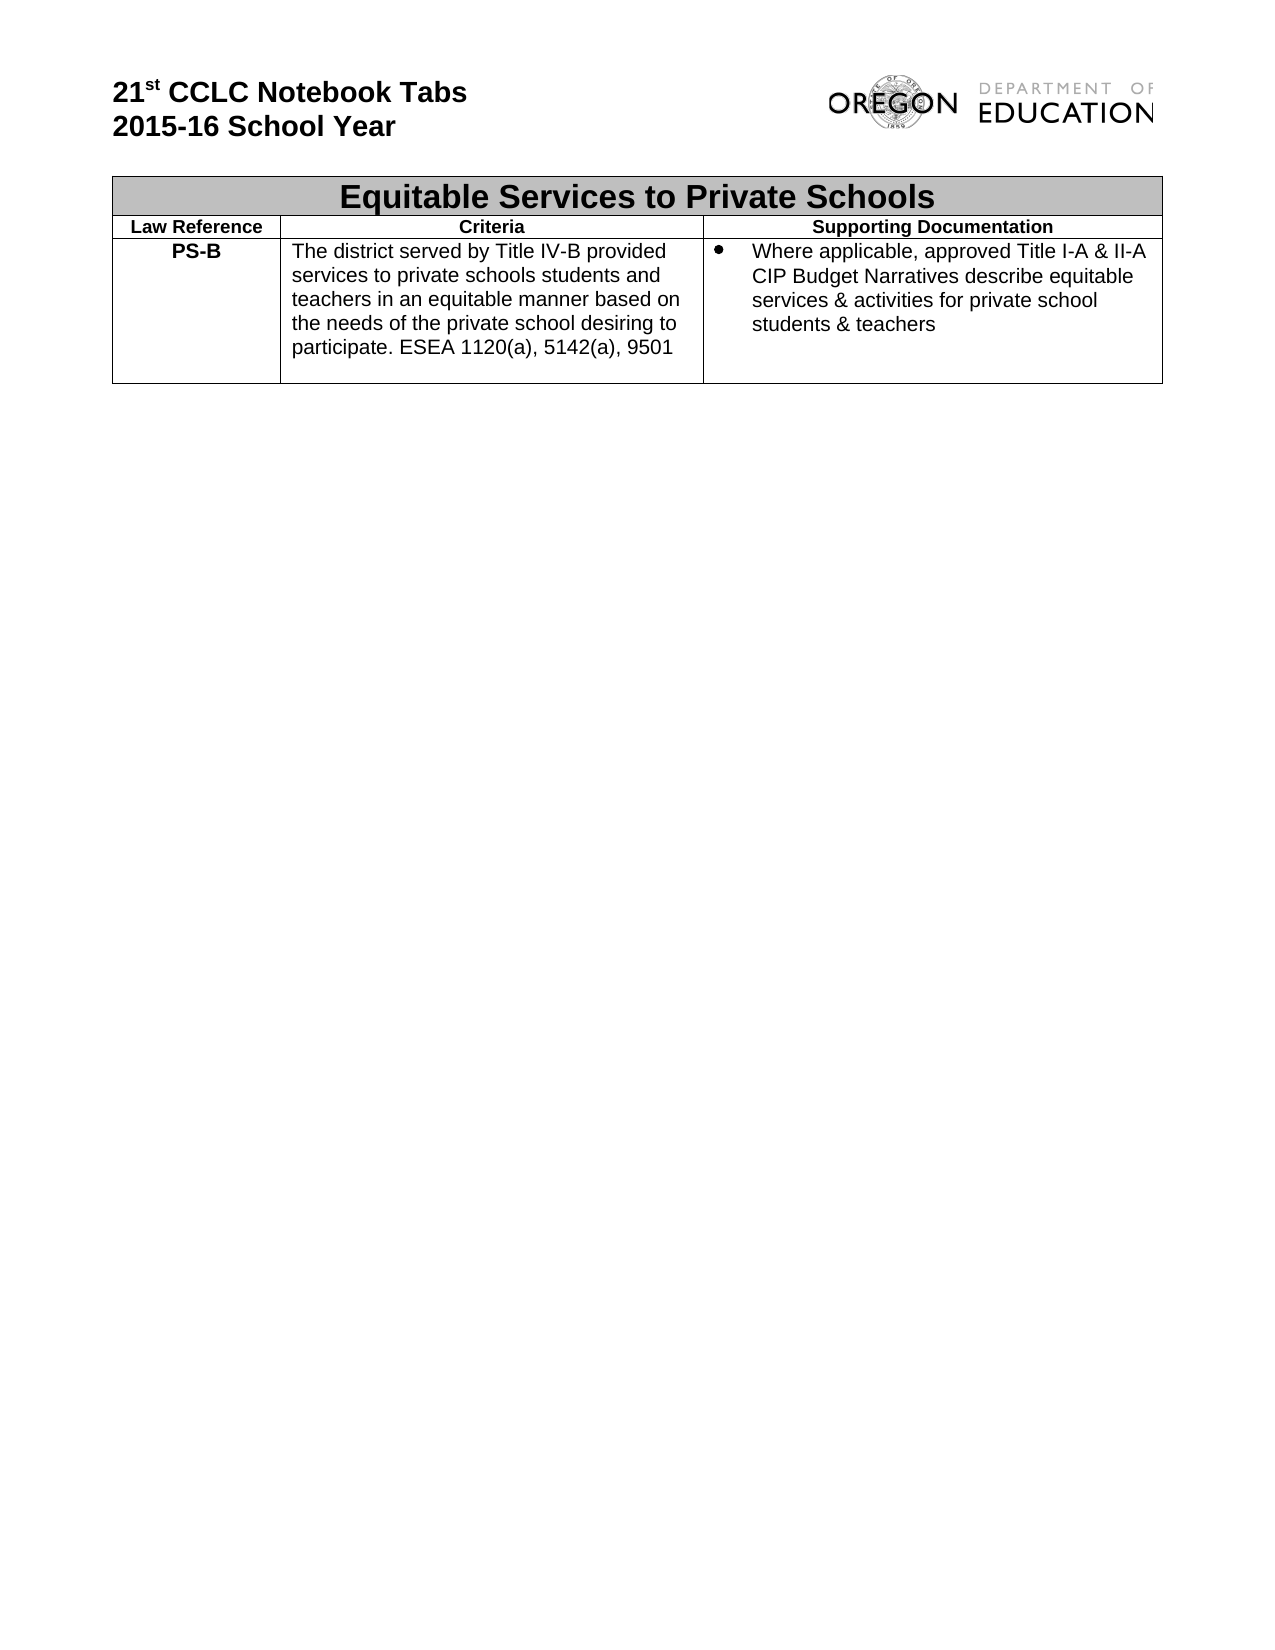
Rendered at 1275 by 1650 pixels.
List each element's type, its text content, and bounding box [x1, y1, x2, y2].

table_cell Where applicable, approved Title I-A & II-A CIP Budget Narratives describe equitable services & activities for private school students & teachers [704, 239, 1162, 382]
table_cell Supporting Documentation [704, 216, 1162, 238]
table_cell PS-B [113, 239, 280, 382]
table_cell Criteria [281, 216, 703, 238]
picture [827, 75, 1153, 128]
table_header Equitable Services to Private Schools [113, 177, 1162, 215]
table_cell The district served by Title IV-B provided services to private schools students and teachers in an equitable manner based on the needs of the private school desiring to participate. ESEA 1120(a), 5142(a), 9501 [281, 239, 703, 382]
table_cell Law Reference [113, 216, 280, 238]
